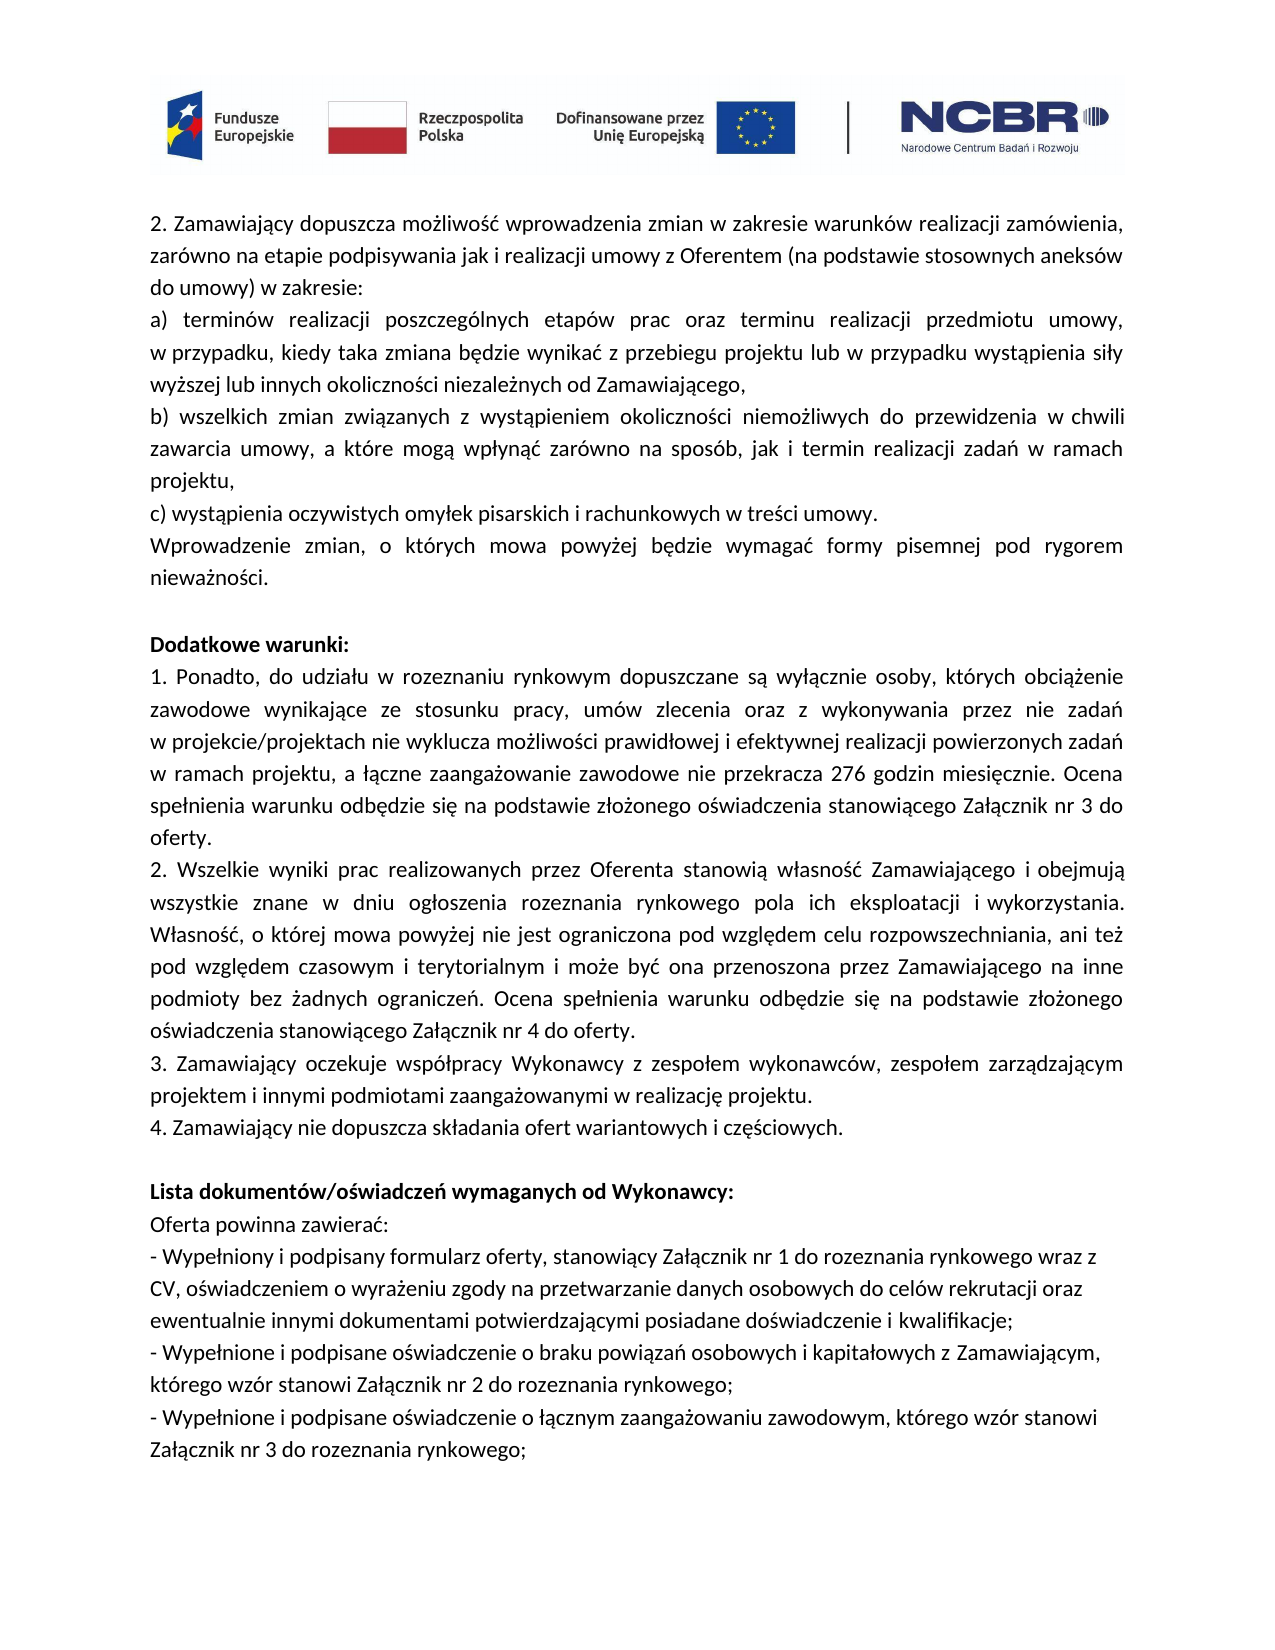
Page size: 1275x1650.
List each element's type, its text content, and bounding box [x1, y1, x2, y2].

text - Wypełnione i podpisane oświadczenie o braku powiązań osobowych i kapitałowych z Zamawiającym, którego wzór stanowi Załącznik nr 2 do rozeznania rynkowego; [150, 1338, 1125, 1399]
picture [150, 75, 1125, 175]
text 2. Wszelkie wyniki prac realizowanych przez Oferenta stanowią własność Zamawiającego i obejmują wszystkie znane w dniu ogłoszenia rozeznania rynkowego pola ich eksploatacji i wykorzystania. Własność, o której mowa powyżej nie jest ograniczona pod względem celu rozpowszechniania, ani też pod względem czasowym i terytorialnym i może być ona przenoszona przez Zamawiającego na inne podmioty bez żadnych ograniczeń. Ocena spełnienia warunku odbędzie się na podstawie złożonego oświadczenia stanowiącego Załącznik nr 4 do oferty. [150, 856, 1125, 1044]
text a) terminów realizacji poszczególnych etapów prac oraz terminu realizacji przedmiotu umowy, w przypadku, kiedy taka zmiana będzie wynikać z przebiegu projektu lub w przypadku wystąpienia siły wyższej lub innych okoliczności niezależnych od Zamawiającego, [150, 306, 1125, 398]
text Oferta powinna zawierać: [150, 1210, 1125, 1238]
text Lista dokumentów/oświadczeń wymaganych od Wykonawcy: [150, 1177, 1125, 1206]
text Wprowadzenie zmian, o których mowa powyżej będzie wymagać formy pisemnej pod rygorem nieważności. [150, 531, 1125, 591]
text - Wypełnione i podpisane oświadczenie o łącznym zaangażowaniu zawodowym, którego wzór stanowi Załącznik nr 3 do rozeznania rynkowego; [150, 1403, 1125, 1463]
text 3. Zamawiający oczekuje współpracy Wykonawcy z zespołem wykonawców, zespołem zarządzającym projektem i innymi podmiotami zaangażowanymi w realizację projektu. [150, 1049, 1125, 1109]
text b) wszelkich zmian związanych z wystąpieniem okoliczności niemożliwych do przewidzenia w chwili zawarcia umowy, a które mogą wpłynąć zarówno na sposób, jak i termin realizacji zadań w ramach projektu, [150, 402, 1125, 494]
text 2. Zamawiający dopuszcza możliwość wprowadzenia zmian w zakresie warunków realizacji zamówienia, zarówno na etapie podpisywania jak i realizacji umowy z Oferentem (na podstawie stosownych aneksów do umowy) w zakresie: [150, 209, 1125, 301]
text 1. Ponadto, do udziału w rozeznaniu rynkowym dopuszczane są wyłącznie osoby, których obciążenie zawodowe wynikające ze stosunku pracy, umów zlecenia oraz z wykonywania przez nie zadań w projekcie/projektach nie wyklucza możliwości prawidłowej i efektywnej realizacji powierzonych zadań w ramach projektu, a łączne zaangażowanie zawodowe nie przekracza 276 godzin miesięcznie. Ocena spełnienia warunku odbędzie się na podstawie złożonego oświadczenia stanowiącego Załącznik nr 3 do oferty. [150, 662, 1125, 851]
text - Wypełniony i podpisany formularz oferty, stanowiący Załącznik nr 1 do rozeznania rynkowego wraz z CV, oświadczeniem o wyrażeniu zgody na przetwarzanie danych osobowych do celów rekrutacji oraz ewentualnie innymi dokumentami potwierdzającymi posiadane doświadczenie i kwalifikacje; [150, 1242, 1125, 1334]
text c) wystąpienia oczywistych omyłek pisarskich i rachunkowych w treści umowy. [150, 499, 1125, 527]
text 4. Zamawiający nie dopuszcza składania ofert wariantowych i częściowych. [150, 1113, 1125, 1141]
text Dodatkowe warunki: [150, 630, 1125, 658]
